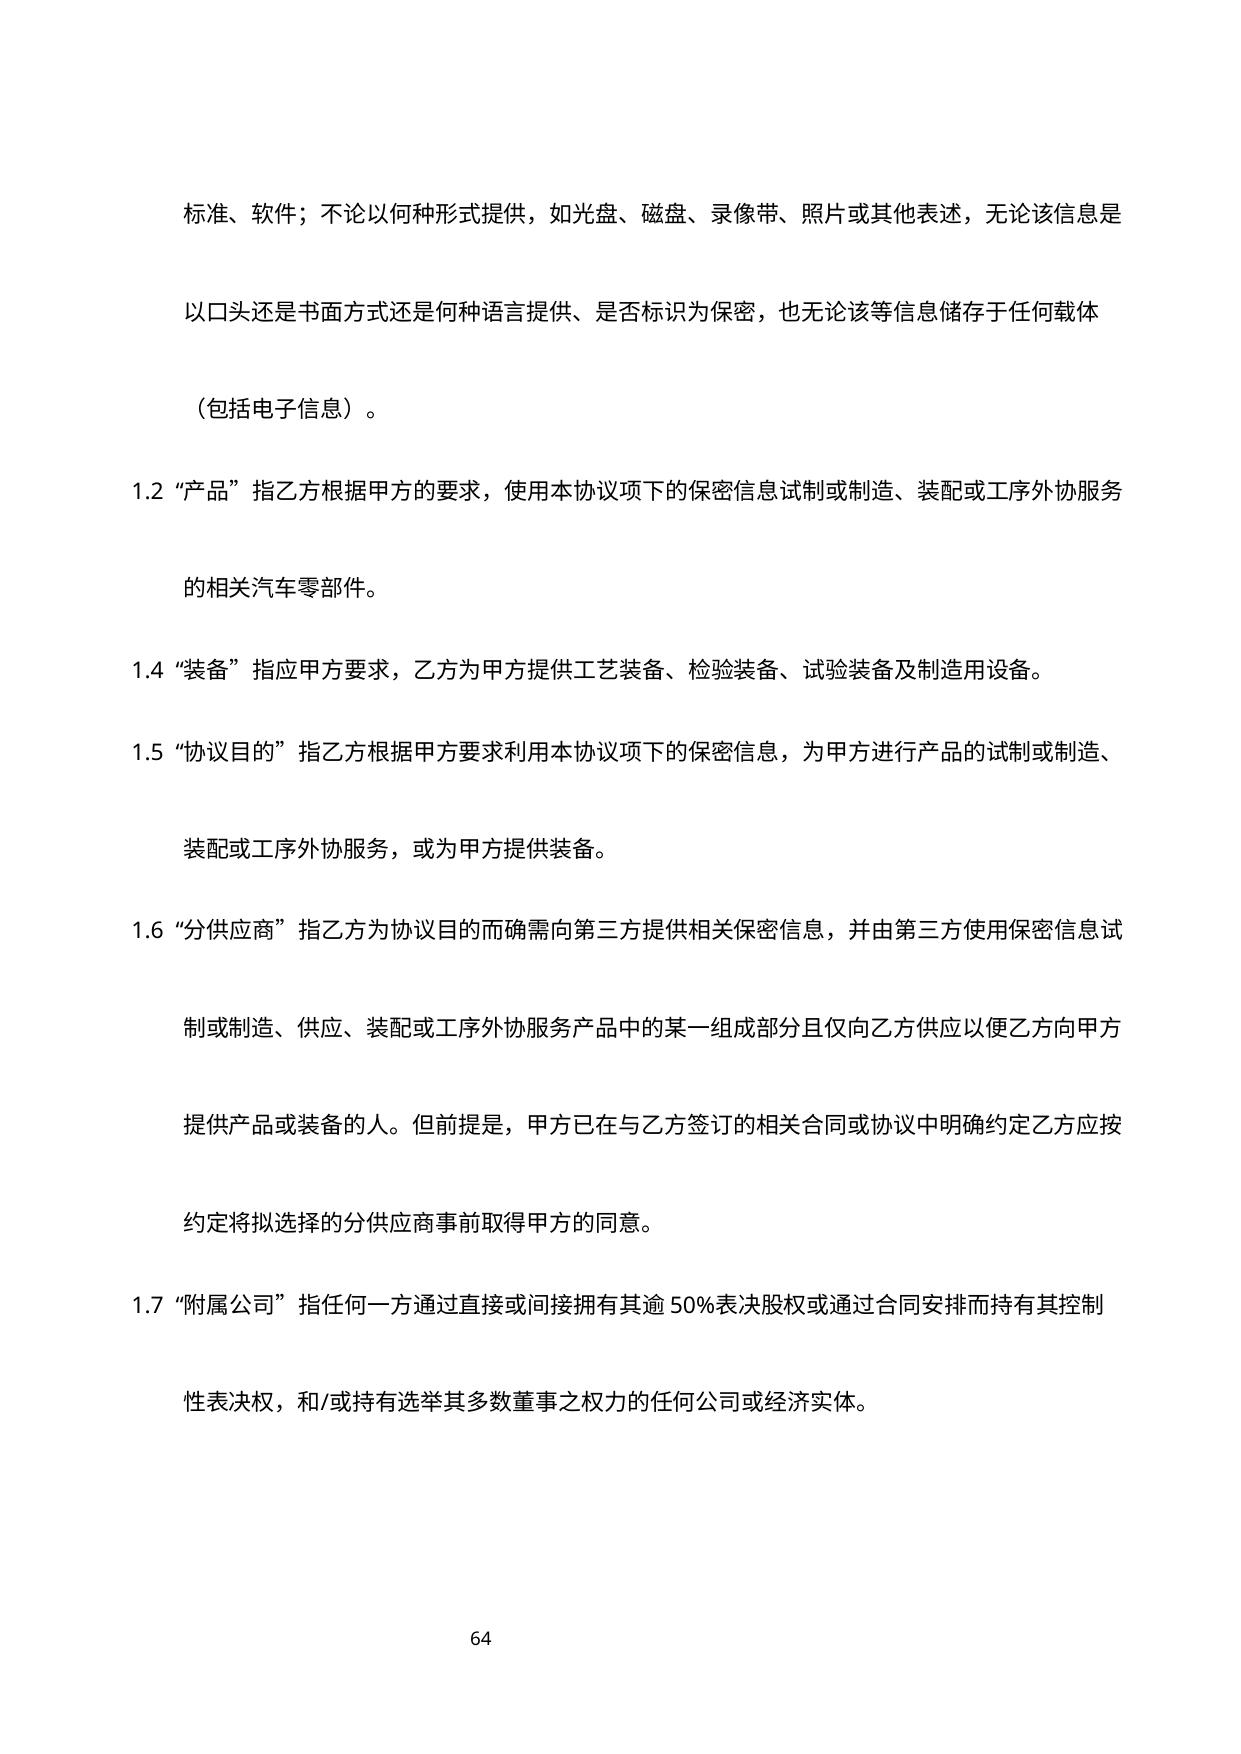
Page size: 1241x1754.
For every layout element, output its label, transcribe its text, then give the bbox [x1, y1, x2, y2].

text 1.7 “附属公司”指任何一方通过直接或间接拥有其逾50%表决股权或通过合同安排而持有其控制性表决权，和/或持有选举其多数董事之权力的任何公司或经济实体。 [131, 1271, 1125, 1433]
text 1.5 “协议目的”指乙方根据甲方要求利用本协议项下的保密信息，为甲方进行产品的试制或制造、装配或工序外协服务，或为甲方提供装备。 [131, 717, 1125, 880]
text 1.2 “产品”指乙方根据甲方的要求，使用本协议项下的保密信息试制或制造、装配或工序外协服务的相关汽车零部件。 [131, 457, 1125, 619]
text 1.6 “分供应商”指乙方为协议目的而确需向第三方提供相关保密信息，并由第三方使用保密信息试制或制造、供应、装配或工序外协服务产品中的某一组成部分且仅向乙方供应以便乙方向甲方提供产品或装备的人。但前提是，甲方已在与乙方签订的相关合同或协议中明确约定乙方应按约定将拟选择的分供应商事前取得甲方的同意。 [131, 897, 1125, 1254]
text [131, 180, 1125, 440]
text 1.4 “装备”指应甲方要求，乙方为甲方提供工艺装备、检验装备、试验装备及制造用设备。 [131, 636, 1125, 701]
